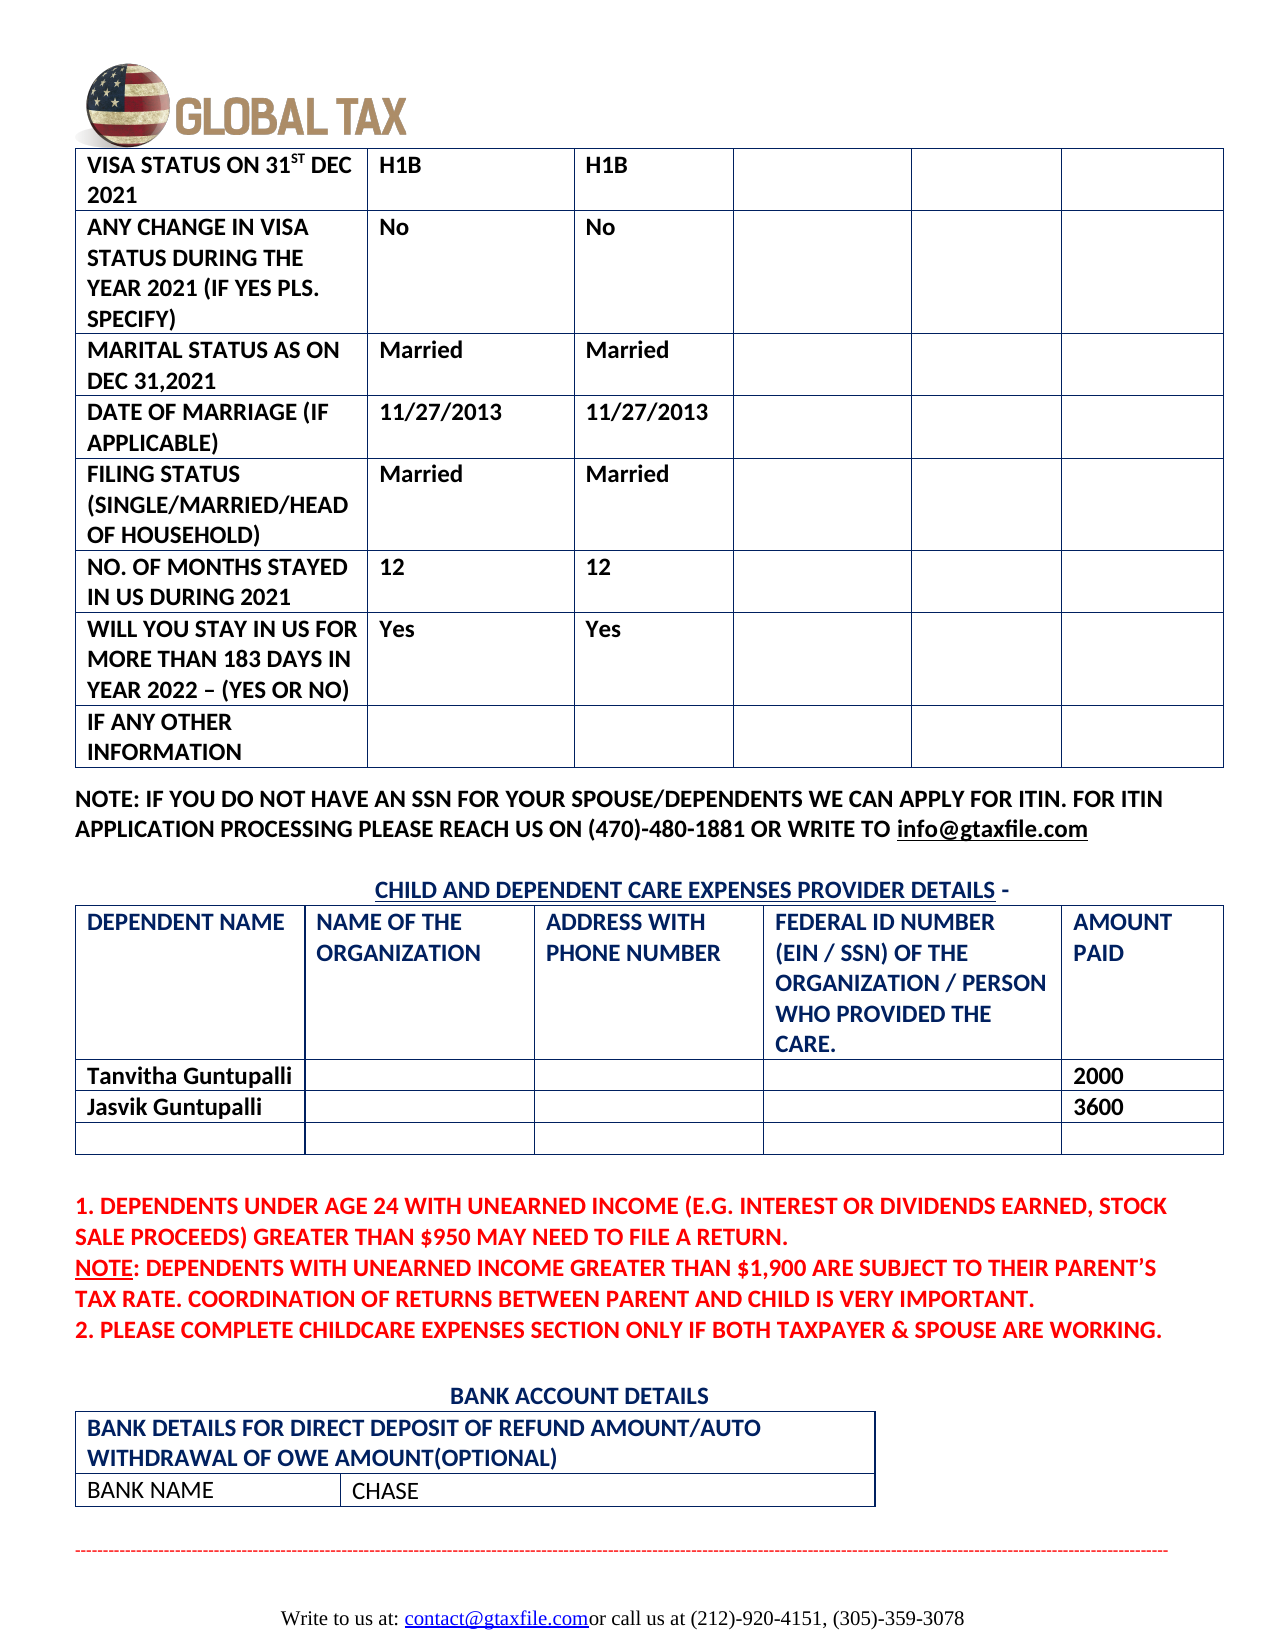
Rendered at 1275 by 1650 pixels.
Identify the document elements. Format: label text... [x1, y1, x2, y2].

table_header BANK DETAILS FOR DIRECT DEPOSIT OF REFUND AMOUNT/AUTO WITHDRAWAL OF OWE AMOUNT(OPTIONAL) [76, 1412, 874, 1473]
table_cell 11/27/2013 [368, 396, 574, 457]
table_cell 3600 [1062, 1091, 1223, 1122]
table_cell No [368, 211, 574, 333]
table_cell [912, 211, 1061, 333]
table_cell [1062, 1123, 1223, 1153]
table_header DEPENDENT NAME [76, 906, 304, 1059]
table_cell [912, 149, 1061, 210]
table_cell Tanvitha Guntupalli [76, 1060, 304, 1090]
table_header AMOUNT PAID [1062, 906, 1223, 1059]
table_cell [912, 334, 1061, 395]
table_cell 12 [368, 551, 574, 612]
table_cell [535, 1060, 763, 1090]
table_cell [912, 459, 1061, 550]
table_cell [912, 613, 1061, 705]
table_cell [306, 1123, 534, 1153]
table_cell MARITAL STATUS AS ON DEC 31,2021 [76, 334, 367, 395]
table_cell FILING STATUS (SINGLE/MARRIED/HEAD OF HOUSEHOLD) [76, 459, 367, 550]
table_cell 12 [575, 551, 733, 612]
table_cell [912, 551, 1061, 612]
table_cell [764, 1123, 1061, 1153]
table_cell [912, 706, 1061, 767]
text NOTE: DEPENDENTS WITH UNEARNED INCOME GREATER THAN $1,900 ARE SUBJECT TO THEIR PARENT’S TAX RATE. COORDINATION OF RETURNS BETWEEN PARENT AND CHILD IS VERY IMPORTANT. [75, 1252, 1200, 1313]
table_cell H1B [368, 149, 574, 210]
table_cell NO. OF MONTHS STAYED IN US DURING 2021 [76, 551, 367, 612]
table_cell [1062, 396, 1223, 457]
table_cell DATE OF MARRIAGE (IF APPLICABLE) [76, 396, 367, 457]
table_cell [734, 613, 911, 705]
table_cell Yes [575, 613, 733, 705]
table_cell No [575, 211, 733, 333]
table_cell [734, 149, 911, 210]
table_cell BANK NAME [76, 1474, 340, 1506]
picture [75, 63, 407, 148]
table_cell [734, 334, 911, 395]
table_cell H1B [575, 149, 733, 210]
table_cell [1062, 551, 1223, 612]
text 2. PLEASE COMPLETE CHILDCARE EXPENSES SECTION ONLY IF BOTH TAXPAYER & SPOUSE ARE WORKING. [75, 1314, 1200, 1345]
text 1. DEPENDENTS UNDER AGE 24 WITH UNEARNED INCOME (E.G. INTEREST OR DIVIDENDS EARNED, STOCK SALE PROCEEDS) GREATER THAN $950 MAY NEED TO FILE A RETURN. [75, 1190, 1200, 1251]
table_cell [368, 706, 574, 767]
table_cell [76, 1123, 304, 1153]
table_cell [306, 1091, 534, 1122]
table_cell [1062, 334, 1223, 395]
table_cell [306, 1060, 534, 1090]
table_cell CHASE [341, 1474, 874, 1506]
table_cell Yes [368, 613, 574, 705]
table_cell [535, 1091, 763, 1122]
table_cell [734, 396, 911, 457]
table_cell [912, 396, 1061, 457]
table_cell [1062, 149, 1223, 210]
table_cell Married [575, 459, 733, 550]
text NOTE: IF YOU DO NOT HAVE AN SSN FOR YOUR SPOUSE/DEPENDENTS WE CAN APPLY FOR ITIN. FOR ITIN APPLICATION PROCESSING PLEASE REACH US ON (470)-480-1881 OR WRITE TO info@gtaxfile.com [75, 783, 1206, 844]
table_cell [734, 459, 911, 550]
table_cell [764, 1091, 1061, 1122]
table_cell ANY CHANGE IN VISA STATUS DURING THE YEAR 2021 (IF YES PLS. SPECIFY) [76, 211, 367, 333]
table_cell [764, 1060, 1061, 1090]
table_header FEDERAL ID NUMBER (EIN / SSN) OF THE ORGANIZATION / PERSON WHO PROVIDED THE CARE. [764, 906, 1061, 1059]
table_cell [1062, 613, 1223, 705]
table_cell 2000 [1062, 1060, 1223, 1090]
text CHILD AND DEPENDENT CARE EXPENSES PROVIDER DETAILS - [300, 875, 1206, 905]
table_cell Married [368, 334, 574, 395]
table_cell [1062, 459, 1223, 550]
table_cell Married [368, 459, 574, 550]
table_cell Jasvik Guntupalli [76, 1091, 304, 1122]
table_cell [734, 211, 911, 333]
table_cell [575, 706, 733, 767]
table_cell [535, 1123, 763, 1153]
text BANK ACCOUNT DETAILS [300, 1381, 1200, 1411]
table_cell VISA STATUS ON 31ST DEC 2021 [76, 149, 367, 210]
table_cell WILL YOU STAY IN US FOR MORE THAN 183 DAYS IN YEAR 2022 – (YES OR NO) [76, 613, 367, 705]
table_header ADDRESS WITH PHONE NUMBER [535, 906, 763, 1059]
table_cell Married [575, 334, 733, 395]
table_cell [734, 706, 911, 767]
table_header NAME OF THE ORGANIZATION [306, 906, 534, 1059]
table_cell [1062, 706, 1223, 767]
table_cell [1062, 211, 1223, 333]
table_cell IF ANY OTHER INFORMATION [76, 706, 367, 767]
table_cell 11/27/2013 [575, 396, 733, 457]
table_cell [734, 551, 911, 612]
